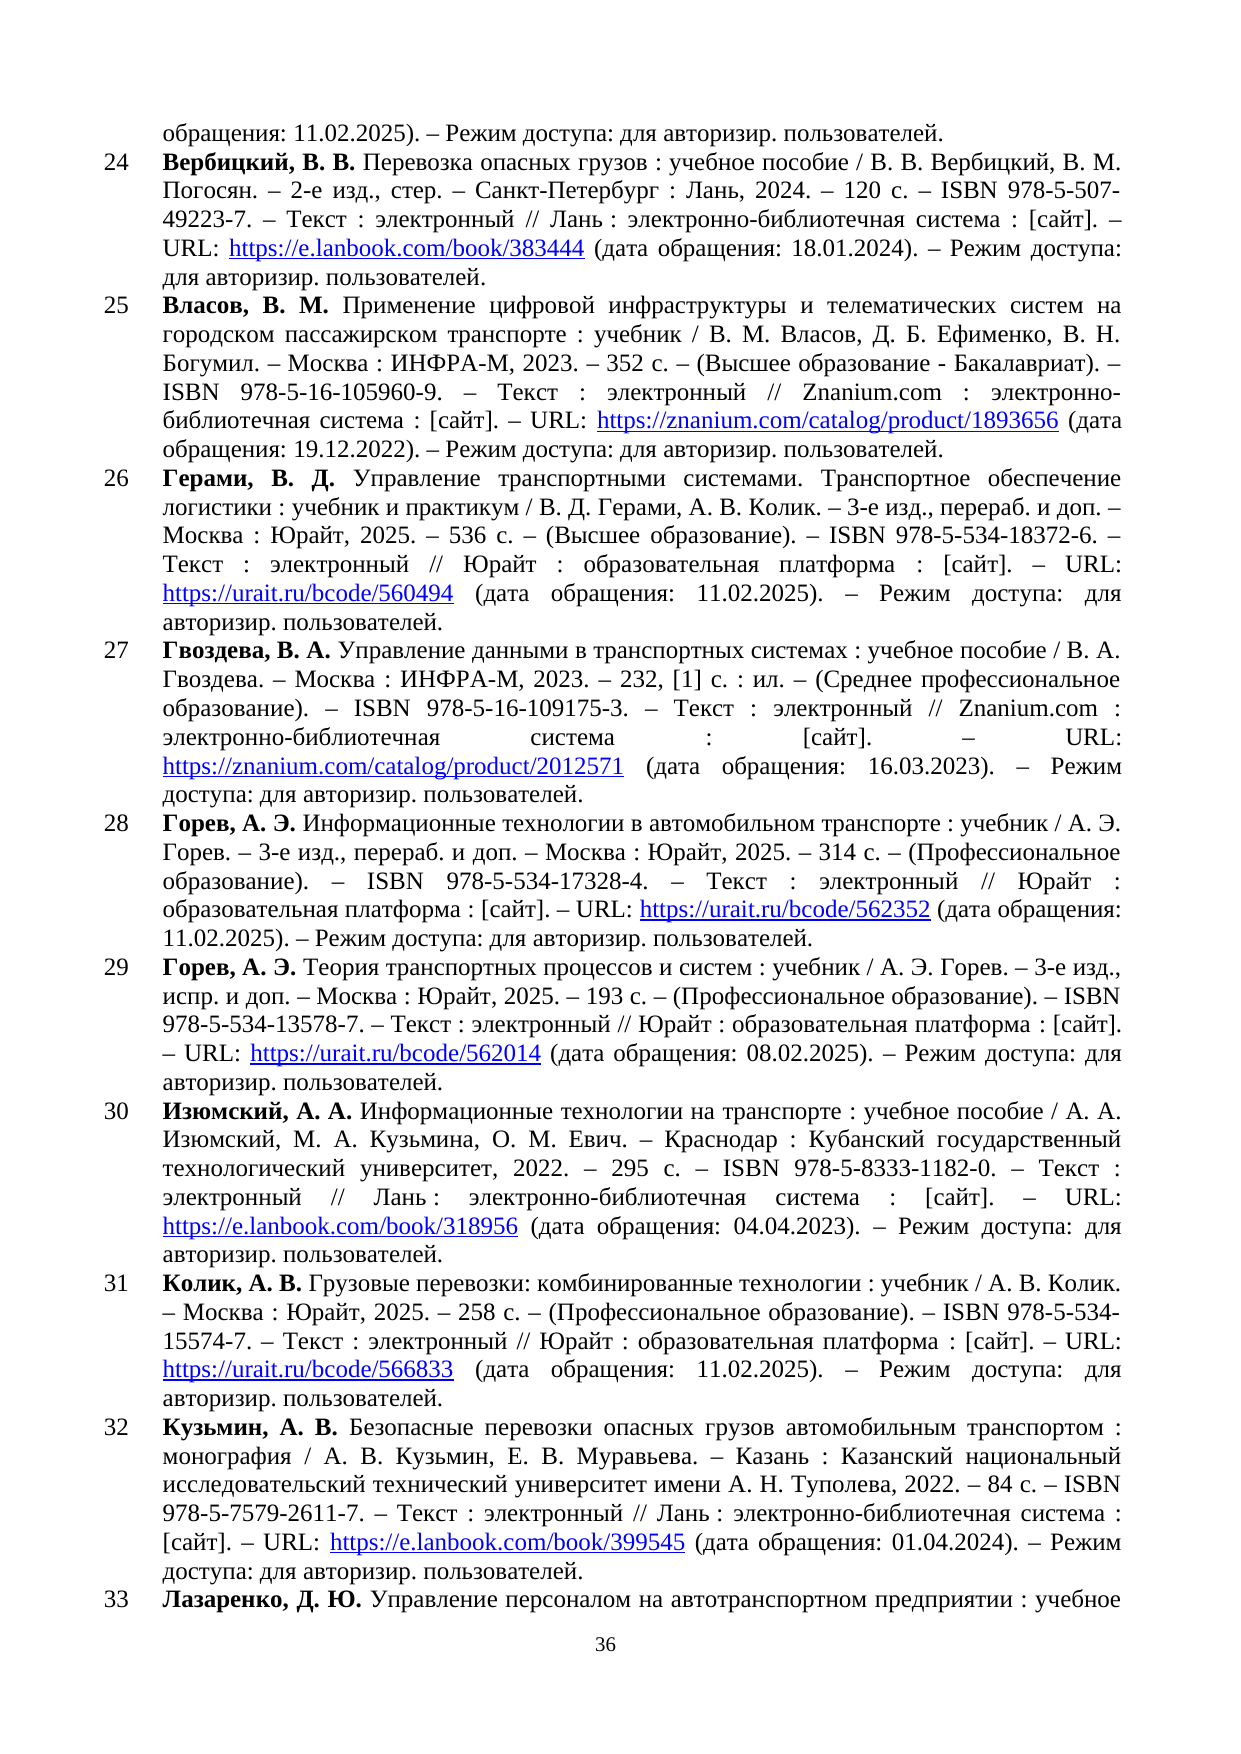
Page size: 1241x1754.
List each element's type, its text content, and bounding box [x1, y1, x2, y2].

list Кузьмин, А. В. Безопасные перевозки опасных грузов автомобильным транспортом : монография / А. В. Кузьмин, Е. В. Муравьева. – Казань : Казанский национальный исследовательский технический университет имени А. Н. Туполева, 2022. – 84 с. – ISBN 978-5-7579-2611-7. – Текст : электронный // Лань : электронно-библиотечная система : [сайт]. – URL: https://e.lanbook.com/book/399545 (дата обращения: 01.04.2024). – Режим доступа: для авторизир. пользователей. [103, 1412, 1122, 1584]
list Изюмский, А. А. Информационные технологии на транспорте : учебное пособие / А. А. Изюмский, М. А. Кузьмина, О. М. Евич. – Краснодар : Кубанский государственный технологический университет, 2022. – 295 с. – ISBN 978-5-8333-1182-0. – Текст : электронный // Лань : электронно-библиотечная система : [сайт]. – URL: https://e.lanbook.com/book/318956 (дата обращения: 04.04.2023). – Режим доступа: для авторизир. пользователей. [103, 1096, 1122, 1268]
list Герами, В. Д. Управление транспортными системами. Транспортное обеспечение логистики : учебник и практикум / В. Д. Герами, А. В. Колик. – 3-е изд., перераб. и доп. – Москва : Юрайт, 2025. – 536 с. – (Высшее образование). – ISBN 978-5-534-18372-6. – Текст : электронный // Юрайт : образовательная платформа : [сайт]. – URL: https://urait.ru/bcode/560494 (дата обращения: 11.02.2025). – Режим доступа: для авторизир. пользователей. [103, 463, 1122, 636]
list Горев, А. Э. Теория транспортных процессов и систем : учебник / А. Э. Горев. – 3-е изд., испр. и доп. – Москва : Юрайт, 2025. – 193 с. – (Профессиональное образование). – ISBN 978-5-534-13578-7. – Текст : электронный // Юрайт : образовательная платформа : [сайт]. – URL: https://urait.ru/bcode/562014 (дата обращения: 08.02.2025). – Режим доступа: для авторизир. пользователей. [103, 952, 1122, 1096]
list Горев, А. Э. Информационные технологии в автомобильном транспорте : учебник / А. Э. Горев. – 3-е изд., перераб. и доп. – Москва : Юрайт, 2025. – 314 с. – (Профессиональное образование). – ISBN 978-5-534-17328-4. – Текст : электронный // Юрайт : образовательная платформа : [сайт]. – URL: https://urait.ru/bcode/562352 (дата обращения: 11.02.2025). – Режим доступа: для авторизир. пользователей. [103, 808, 1122, 952]
list Власов, В. М. Применение цифровой инфраструктуры и телематических систем на городском пассажирском транспорте : учебник / В. М. Власов, Д. Б. Ефименко, В. Н. Богумил. – Москва : ИНФРА-М, 2023. – 352 с. – (Высшее образование - Бакалавриат). – ISBN 978-5-16-105960-9. – Текст : электронный // Znanium.com : электронно-библиотечная система : [сайт]. – URL: https://znanium.com/catalog/product/1893656 (дата обращения: 19.12.2022). – Режим доступа: для авторизир. пользователей. [103, 291, 1122, 463]
list Гвоздева, В. А. Управление данными в транспортных системах : учебное пособие / В. А. Гвоздева. – Москва : ИНФРА-М, 2023. – 232, [1] с. : ил. – (Среднее профессиональное образование). – ISBN 978-5-16-109175-3. – Текст : электронный // Znanium.com : электронно-библиотечная система : [сайт]. – URL: https://znanium.com/catalog/product/2012571 (дата обращения: 16.03.2023). – Режим доступа: для авторизир. пользователей. [103, 636, 1122, 808]
list Вербицкий, В. В. Перевозка опасных грузов : учебное пособие / В. В. Вербицкий, В. М. Погосян. – 2-е изд., стер. – Санкт-Петербург : Лань, 2024. – 120 с. – ISBN 978-5-507-49223-7. – Текст : электронный // Лань : электронно-библиотечная система : [сайт]. – URL: https://e.lanbook.com/book/383444 (дата обращения: 18.01.2024). – Режим доступа: для авторизир. пользователей. [103, 147, 1122, 291]
list Колик, А. В. Грузовые перевозки: комбинированные технологии : учебник / А. В. Колик. – Москва : Юрайт, 2025. – 258 с. – (Профессиональное образование). – ISBN 978-5-534-15574-7. – Текст : электронный // Юрайт : образовательная платформа : [сайт]. – URL: https://urait.ru/bcode/566833 (дата обращения: 11.02.2025). – Режим доступа: для авторизир. пользователей. [103, 1268, 1122, 1412]
